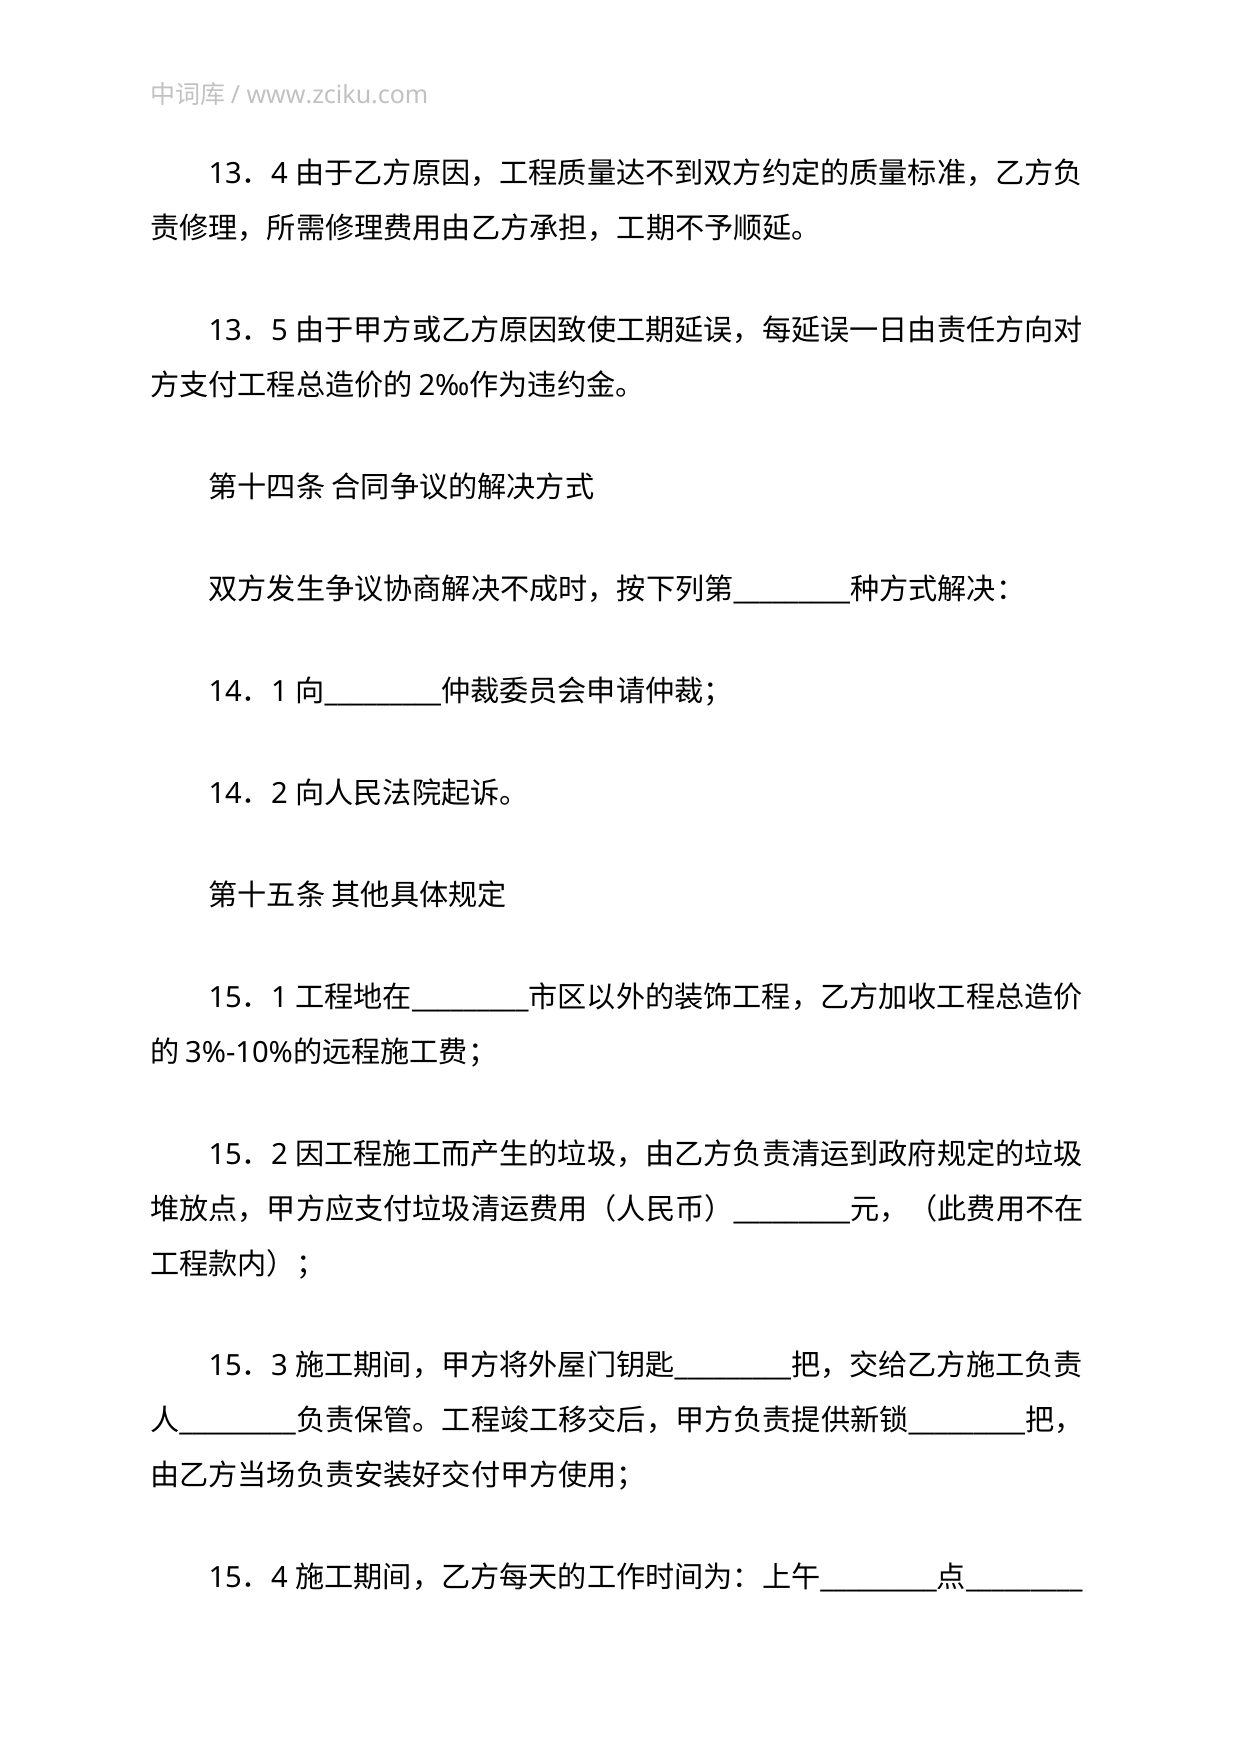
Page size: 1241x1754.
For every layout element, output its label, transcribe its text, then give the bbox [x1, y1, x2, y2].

text 双方发生争议协商解决不成时，按下列第_________种方式解决： [150, 566, 1090, 608]
text 第十四条 合同争议的解决方式 [150, 464, 1090, 506]
text 14．1 向_________仲裁委员会申请仲裁； [150, 667, 1090, 710]
text 15．2 因工程施工而产生的垃圾，由乙方负责清运到政府规定的垃圾堆放点，甲方应支付垃圾清运费用（人民币）_________元，（此费用不在工程款内）； [150, 1130, 1090, 1282]
text 15．1 工程地在_________市区以外的装饰工程，乙方加收工程总造价的3%-10%的远程施工费； [150, 973, 1090, 1071]
text 13．5 由于甲方或乙方原因致使工期延误，每延误一日由责任方向对方支付工程总造价的2‰作为违约金。 [150, 307, 1090, 404]
text 14．2 向人民法院起诉。 [150, 769, 1090, 812]
text 15．3 施工期间，甲方将外屋门钥匙_________把，交给乙方施工负责人_________负责保管。工程竣工移交后，甲方负责提供新锁_________把，由乙方当场负责安装好交付甲方使用； [150, 1342, 1090, 1494]
text 第十五条 其他具体规定 [150, 871, 1090, 914]
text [150, 1554, 1090, 1596]
text 13．4 由于乙方原因，工程质量达不到双方约定的质量标准，乙方负责修理，所需修理费用由乙方承担，工期不予顺延。 [150, 150, 1090, 247]
